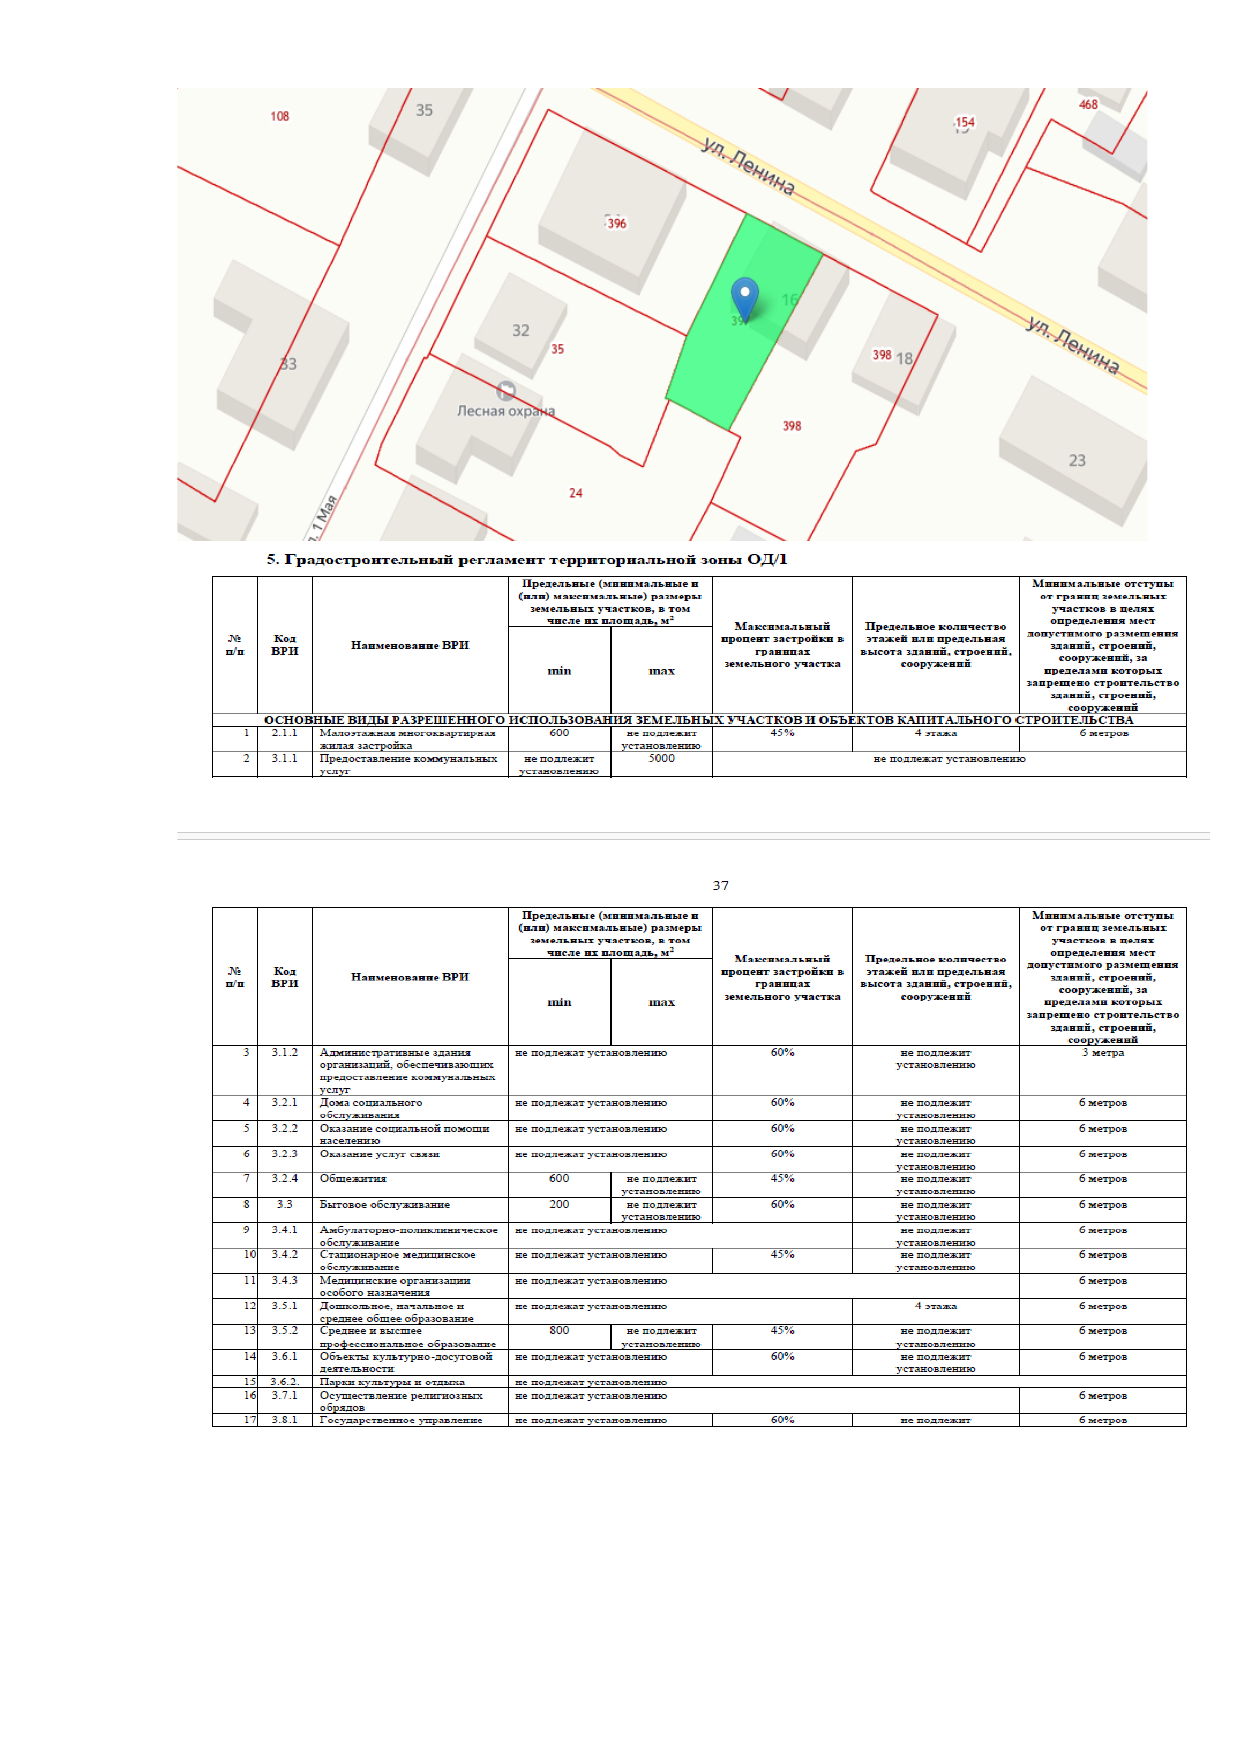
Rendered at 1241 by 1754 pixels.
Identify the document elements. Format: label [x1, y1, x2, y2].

picture [177, 88, 1211, 1440]
